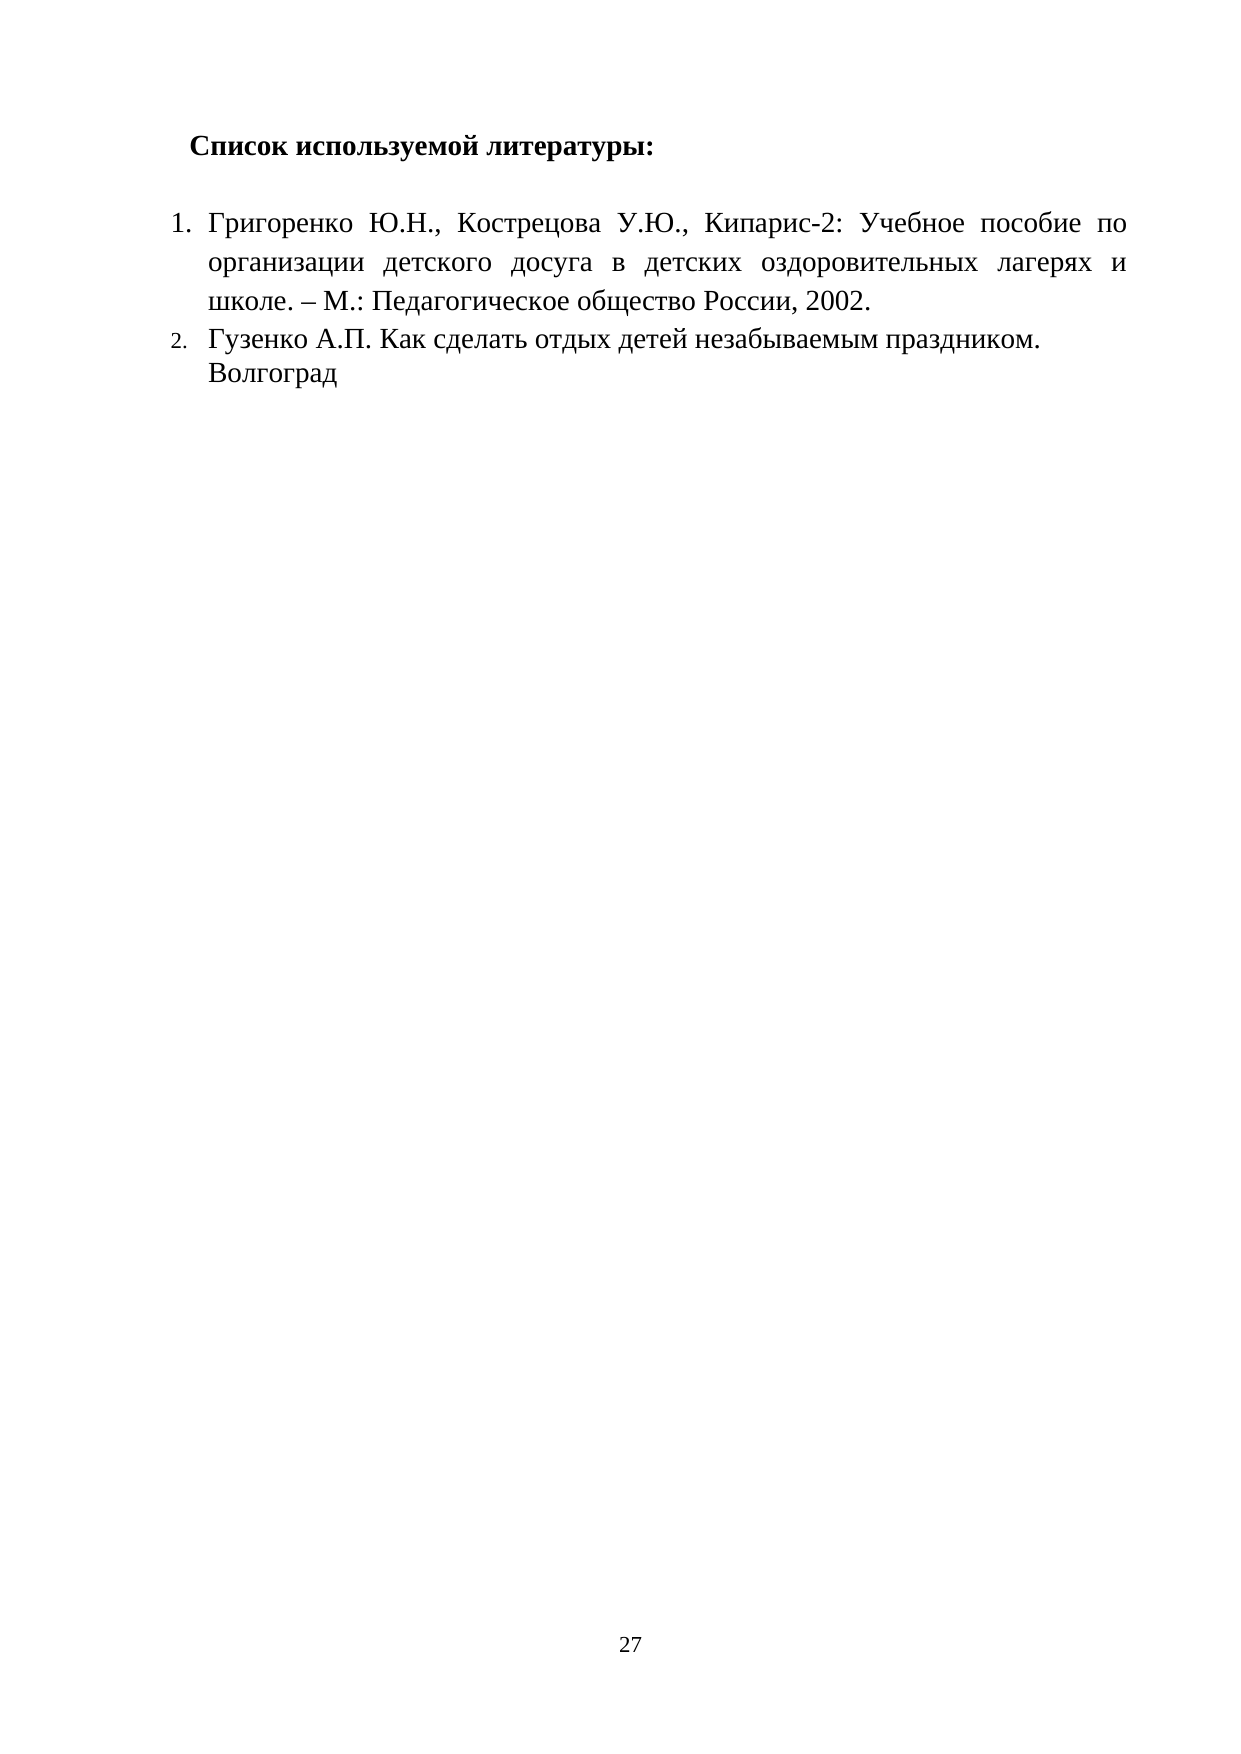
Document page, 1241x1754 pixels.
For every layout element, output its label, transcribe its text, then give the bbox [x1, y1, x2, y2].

text Список используемой литературы: [133, 128, 1128, 162]
list Григоренко Ю.Н., Кострецова У.Ю., Кипарис-2: Учебное пособие по организации детского досуга в детских оздоровительных лагерях и школе. – М.: Педагогическое общество России, 2002. [170, 206, 1128, 316]
list Гузенко А.П. Как сделать отдых детей незабываемым праздником. Волгоград [170, 321, 1128, 388]
